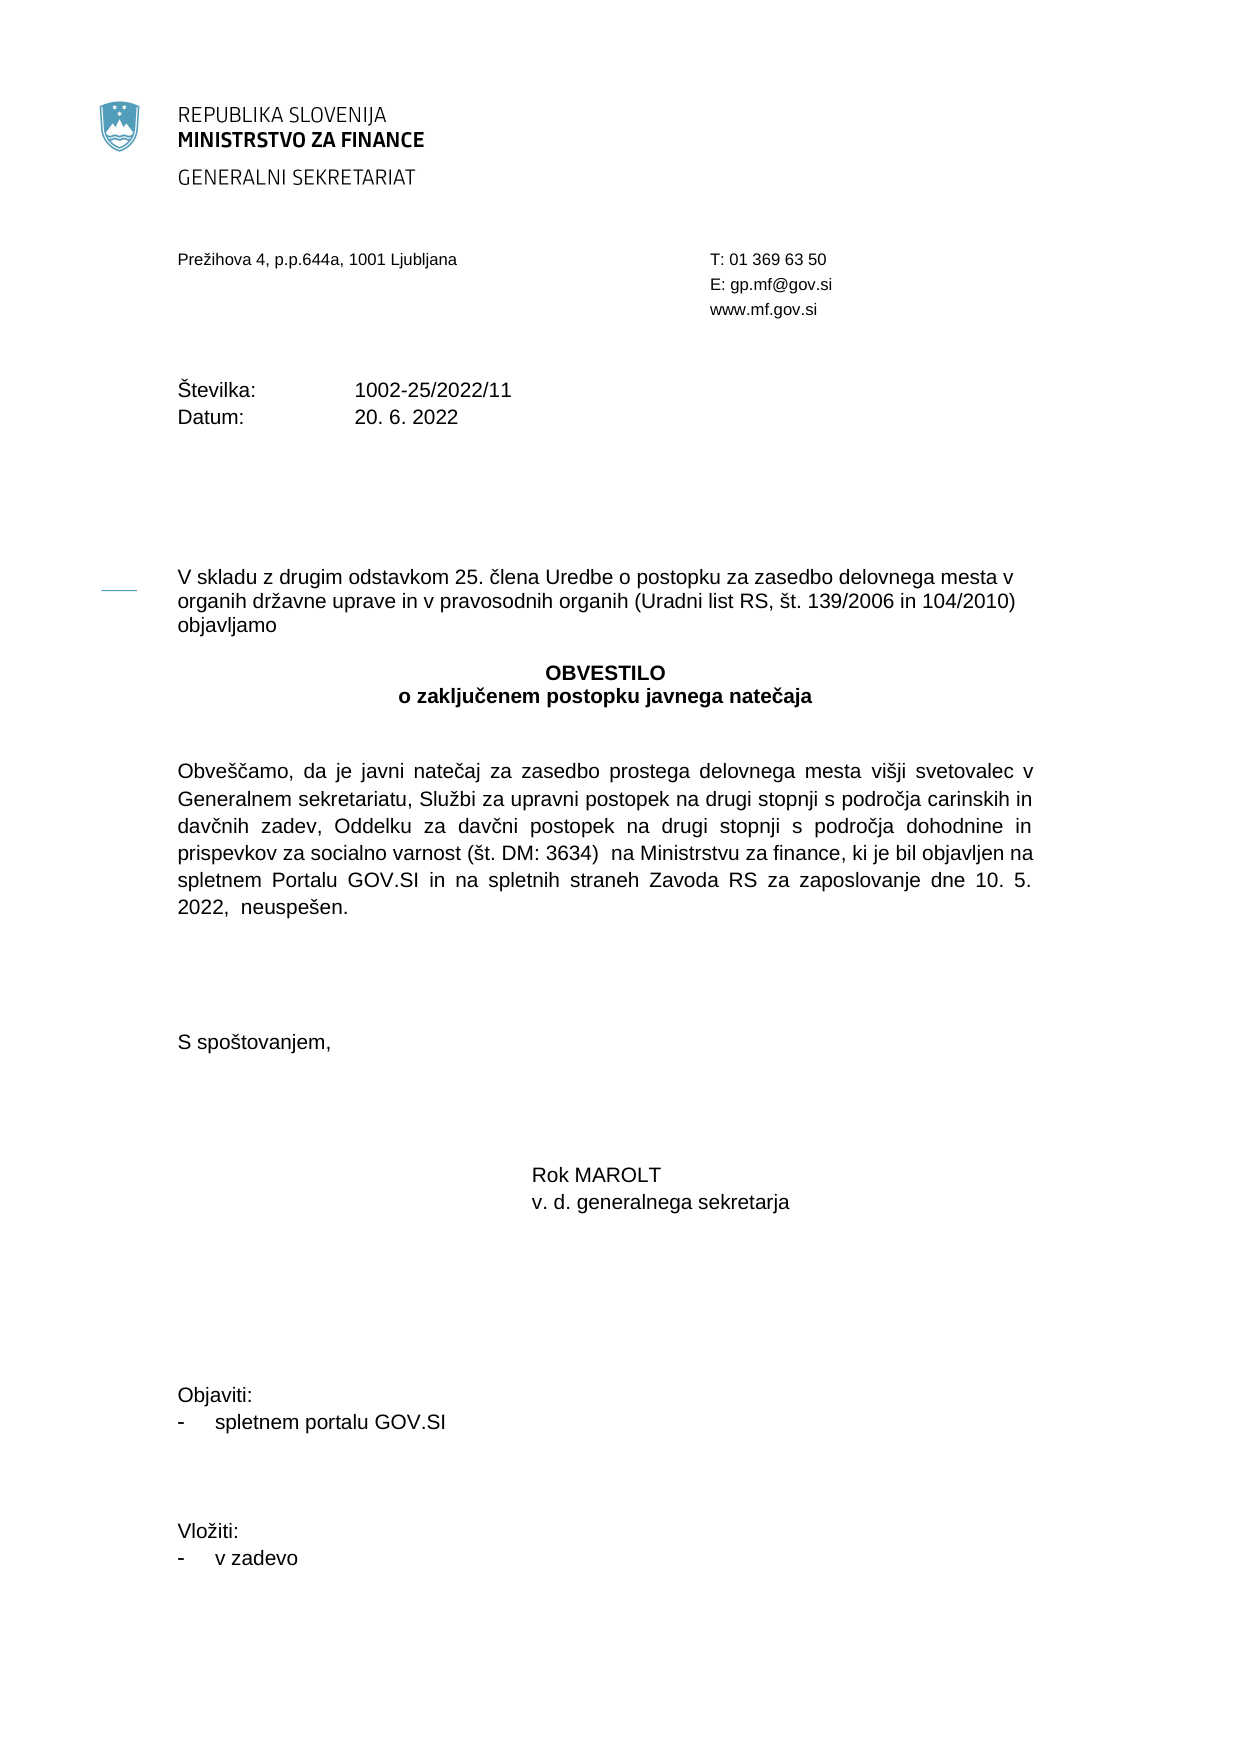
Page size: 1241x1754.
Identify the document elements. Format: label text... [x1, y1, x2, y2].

list v zadevo [177, 1542, 1063, 1569]
text V skladu z drugim odstavkom 25. člena Uredbe o postopku za zasedbo delovnega mesta v [177, 564, 1033, 588]
text Številka: 1002-25/2022/11 [177, 375, 1063, 402]
text organih državne uprave in v pravosodnih organih (Uradni list RS, št. 139/2006 in 104/2010) [177, 588, 1033, 612]
picture [0, 0, 709, 196]
text Objaviti: [177, 1380, 1063, 1407]
text S spoštovanjem, [177, 1027, 1063, 1054]
text Vložiti: [177, 1515, 1063, 1542]
text Datum: 20. 6. 2022 [177, 402, 1063, 429]
text o zaključenem postopku javnega natečaja [177, 684, 1033, 708]
text v. d. generalnega sekretarja [177, 1190, 1063, 1214]
list spletnem portalu GOV.SI [177, 1407, 1063, 1434]
text objavljamo [177, 612, 1033, 636]
text Obveščamo, da je javni natečaj za zasedbo prostega delovnega mesta višji svetovalec v Generalnem sekretariatu, Službi za upravni postopek na drugi stopnji s področja carinskih in davčnih zadev, Oddelku za davčni postopek na drugi stopnji s področja dohodnine in prispevkov za socialno varnost (št. DM: 3634) na Ministrstvu za finance, ki je bil objavljen na spletnem Portalu GOV.SI in na spletnih straneh Zavoda RS za zaposlovanje dne 10. 5. 2022, neuspešen. [177, 756, 1033, 919]
text Rok MAROLT [177, 1162, 1063, 1186]
text OBVESTILO [177, 660, 1033, 684]
